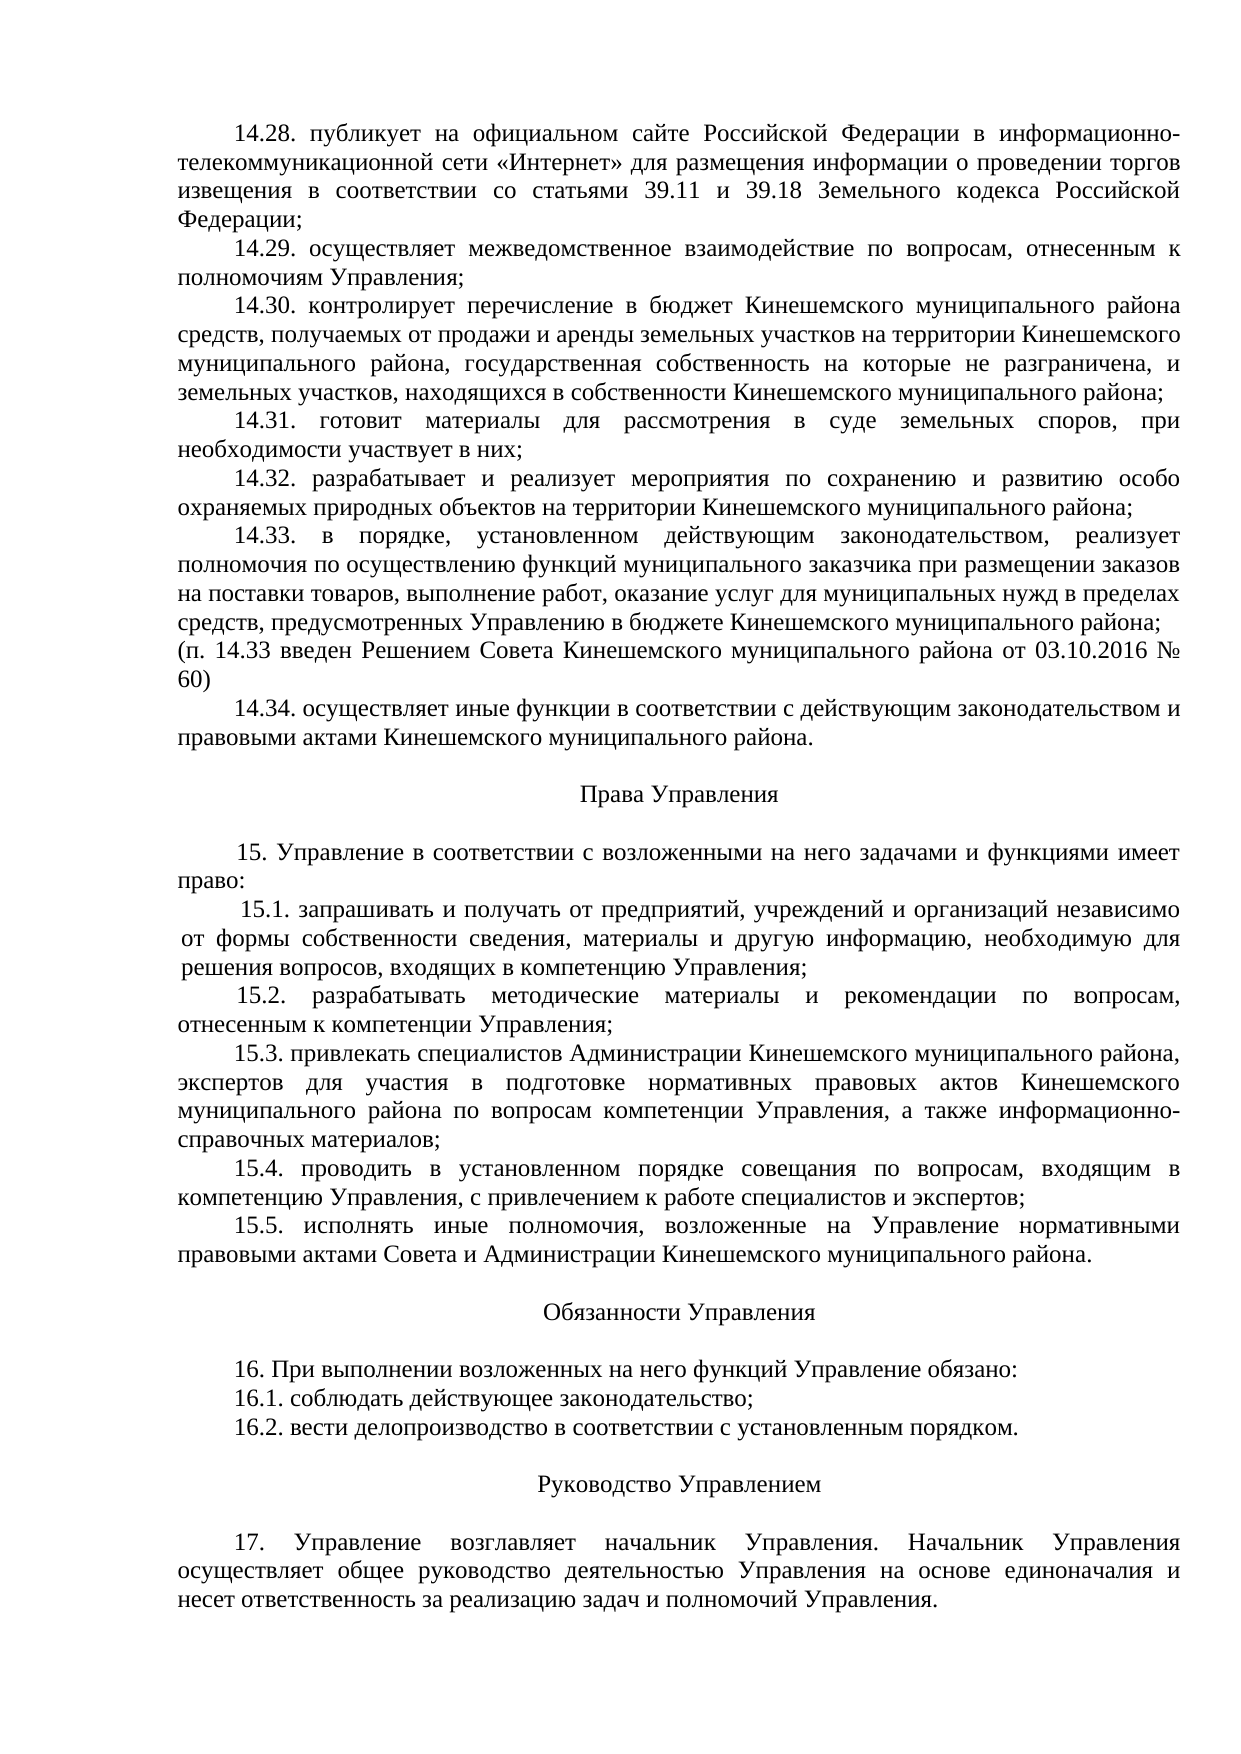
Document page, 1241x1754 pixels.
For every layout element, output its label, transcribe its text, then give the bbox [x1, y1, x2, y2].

text (п. 14.33 введен Решением Совета Кинешемского муниципального района от 03.10.2016 № 60) [177, 636, 1181, 693]
text 15. Управление в соответствии с возложенными на него задачами и функциями имеет право: [177, 837, 1181, 894]
text 15.5. исполнять иные полномочия, возложенные на Управление нормативными правовыми актами Совета и Администрации Кинешемского муниципального района. [177, 1211, 1181, 1268]
text Права Управления [177, 779, 1181, 808]
text 14.30. контролирует перечисление в бюджет Кинешемского муниципального района средств, получаемых от продажи и аренды земельных участков на территории Кинешемского муниципального района, государственная собственность на которые не разграничена, и земельных участков, находящихся в собственности Кинешемского муниципального района; [177, 291, 1181, 406]
text 14.34. осуществляет иные функции в соответствии с действующим законодательством и правовыми актами Кинешемского муниципального района. [177, 693, 1181, 751]
text 14.32. разрабатывает и реализует мероприятия по сохранению и развитию особо охраняемых природных объектов на территории Кинешемского муниципального района; [177, 463, 1181, 521]
text 14.31. готовит материалы для рассмотрения в суде земельных споров, при необходимости участвует в них; [177, 406, 1181, 463]
text 14.29. осуществляет межведомственное взаимодействие по вопросам, отнесенным к полномочиям Управления; [177, 233, 1181, 291]
text 15.2. разрабатывать методические материалы и рекомендации по вопросам, отнесенным к компетенции Управления; [177, 981, 1181, 1038]
text 16. При выполнении возложенных на него функций Управление обязано: [177, 1354, 1181, 1383]
text Руководство Управлением [177, 1469, 1181, 1498]
text 16.1. соблюдать действующее законодательство; [177, 1383, 1181, 1412]
text 15.4. проводить в установленном порядке совещания по вопросам, входящим в компетенцию Управления, с привлечением к работе специалистов и экспертов; [177, 1153, 1181, 1211]
text 16.2. вести делопроизводство в соответствии с установленным порядком. [177, 1412, 1181, 1441]
text 17. Управление возглавляет начальник Управления. Начальник Управления осуществляет общее руководство деятельностью Управления на основе единоначалия и несет ответственность за реализацию задач и полномочий Управления. [177, 1527, 1181, 1613]
text 15.3. привлекать специалистов Администрации Кинешемского муниципального района, экспертов для участия в подготовке нормативных правовых актов Кинешемского муниципального района по вопросам компетенции Управления, а также информационно-справочных материалов; [177, 1038, 1181, 1153]
text 14.28. публикует на официальном сайте Российской Федерации в информационно-телекоммуникационной сети «Интернет» для размещения информации о проведении торгов извещения в соответствии со статьями 39.11 и 39.18 Земельного кодекса Российской Федерации; [177, 118, 1181, 233]
text Обязанности Управления [177, 1297, 1181, 1326]
text 15.1. запрашивать и получать от предприятий, учреждений и организаций независимо от формы собственности сведения, материалы и другую информацию, необходимую для решения вопросов, входящих в компетенцию Управления; [181, 894, 1181, 981]
text 14.33. в порядке, установленном действующим законодательством, реализует полномочия по осуществлению функций муниципального заказчика при размещении заказов на поставки товаров, выполнение работ, оказание услуг для муниципальных нужд в пределах средств, предусмотренных Управлению в бюджете Кинешемского муниципального района; [177, 521, 1181, 636]
